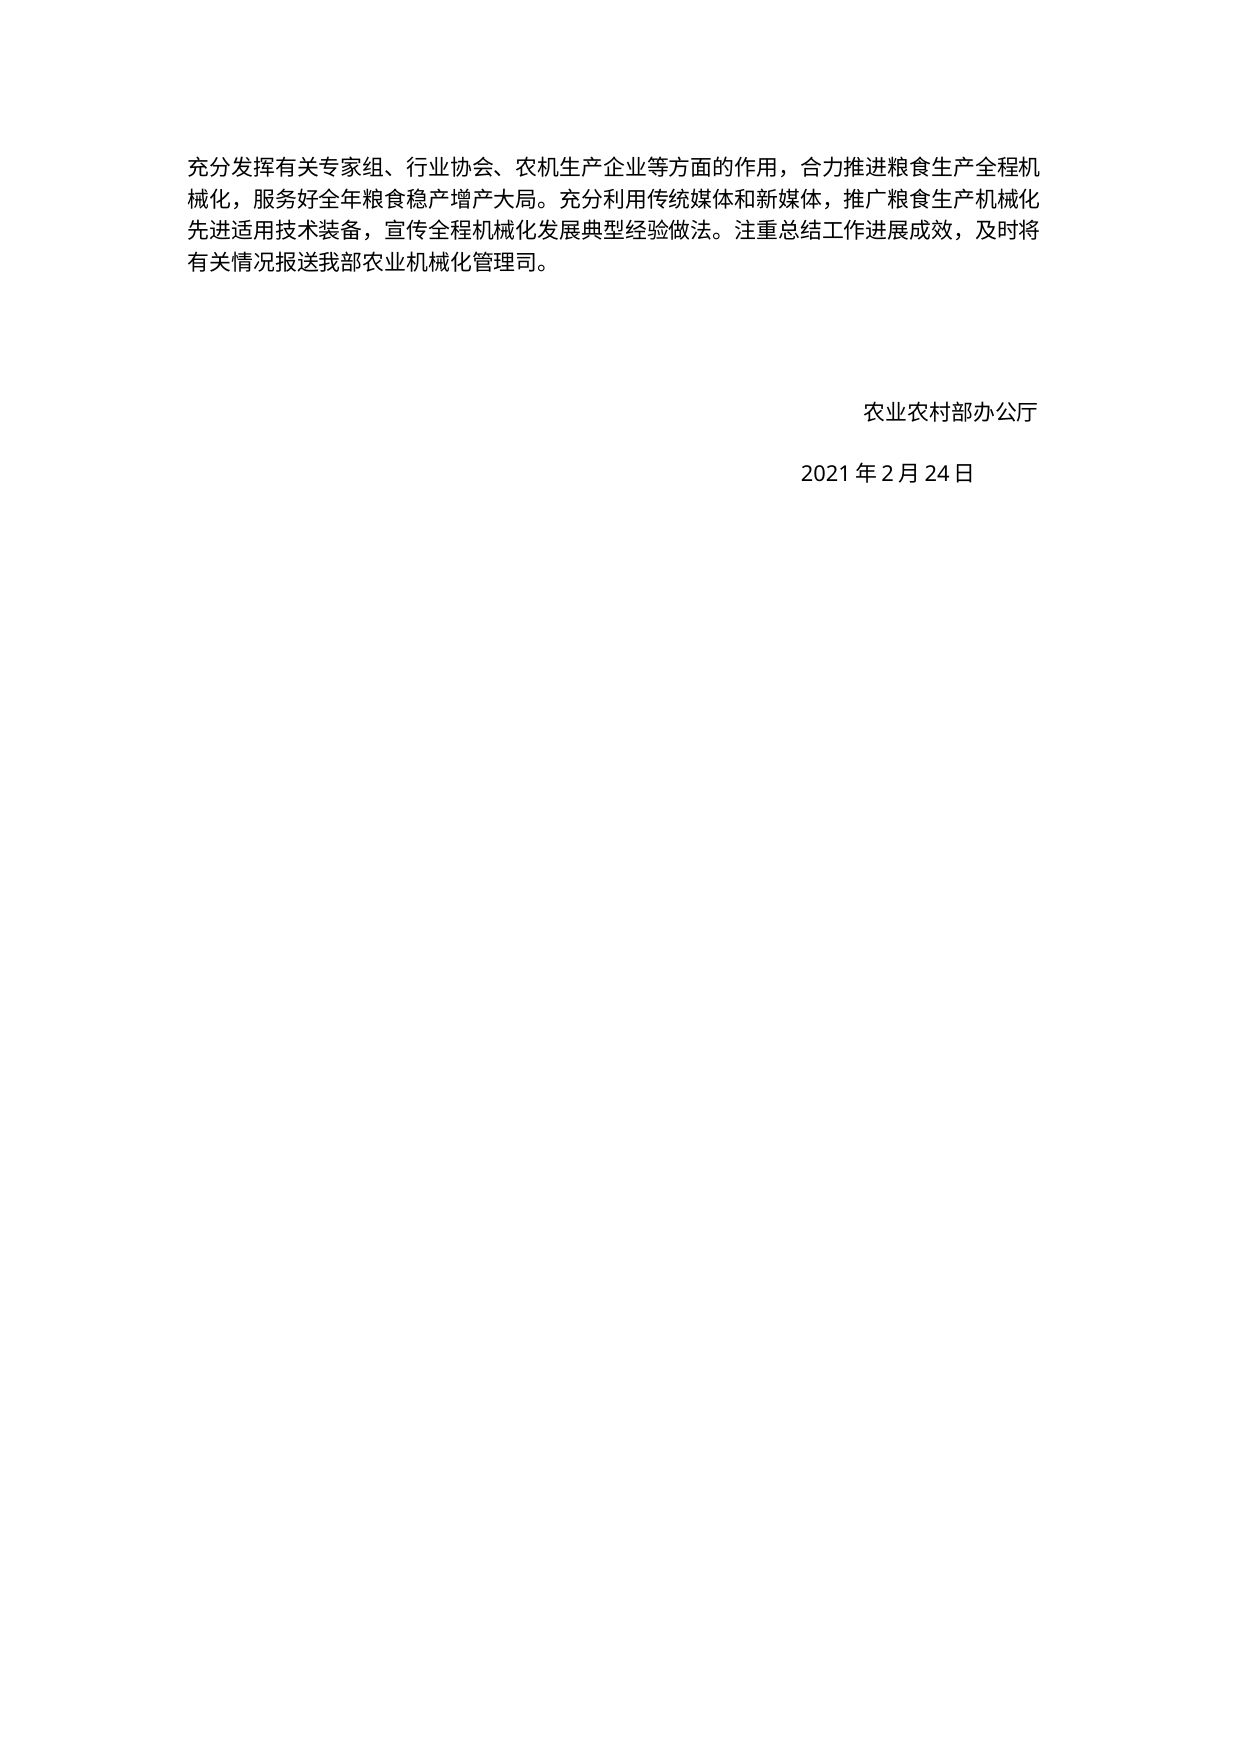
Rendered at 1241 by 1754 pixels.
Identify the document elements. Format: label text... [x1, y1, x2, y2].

text 2021年2月24日 [187, 456, 1053, 487]
text 农业农村部办公厅 [187, 365, 1053, 426]
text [187, 150, 1053, 277]
